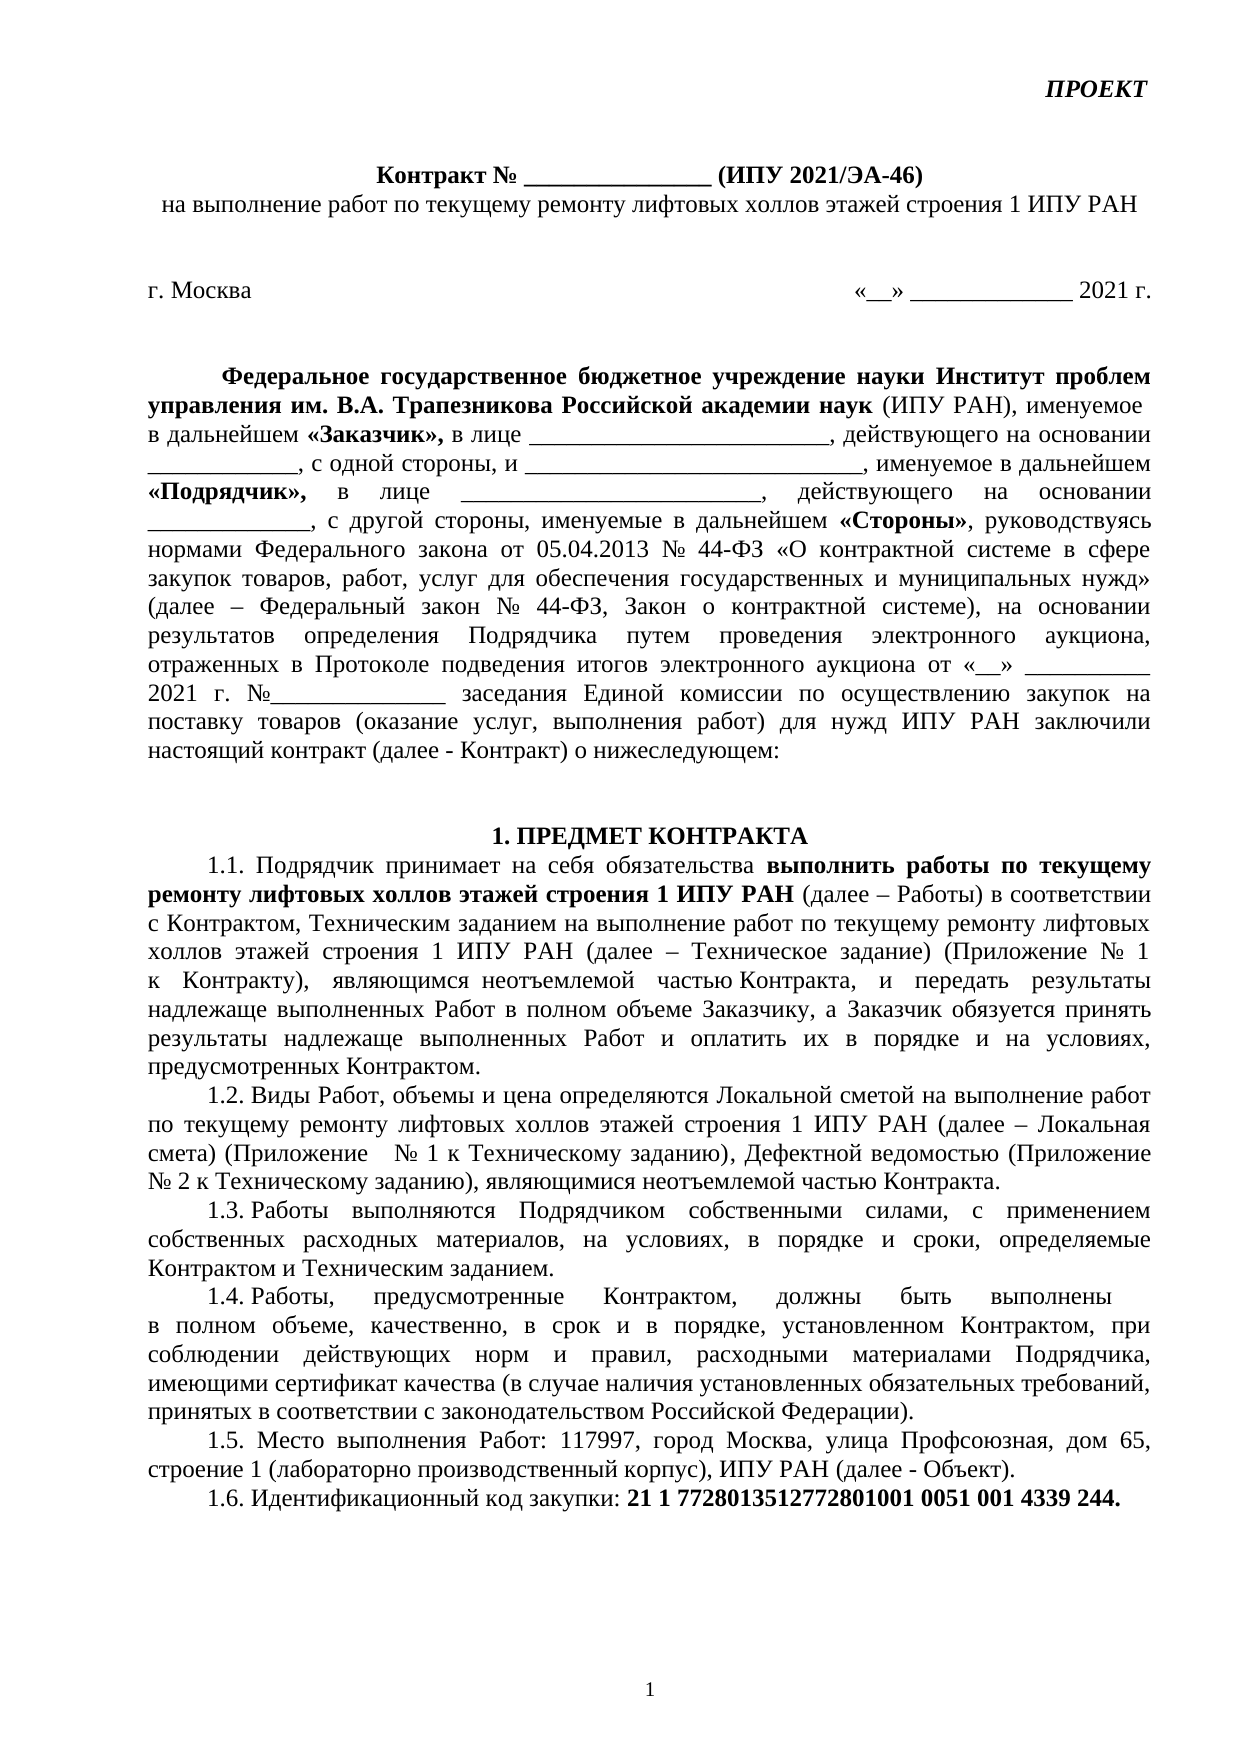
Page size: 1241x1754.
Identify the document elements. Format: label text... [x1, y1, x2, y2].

text 1.3. Работы выполняются Подрядчиком собственными силами, с применением собственных расходных материалов, на условиях, в порядке и сроки, определяемые Контрактом и Техническим заданием. [148, 1195, 1152, 1281]
text 1.5. Место выполнения Работ: 117997, город Москва, улица Профсоюзная, дом 65, строение 1 (лабораторно производственный корпус), ИПУ РАН (далее - Объект). [148, 1425, 1152, 1483]
text 1.2. Виды Работ, объемы и цена определяются Локальной сметой на выполнение работ по текущему ремонту лифтовых холлов этажей строения 1 ИПУ РАН (далее – Локальная смета) (Приложение № 1 к Техническому заданию), Дефектной ведомостью (Приложение № 2 к Техническому заданию), являющимися неотъемлемой частью Контракта. [148, 1080, 1152, 1195]
text 1.4. Работы, предусмотренные Контрактом, должны быть выполнены в полном объеме, качественно, в срок и в порядке, установленном Контрактом, при соблюдении действующих норм и правил, расходными материалами Подрядчика, имеющими сертификат качества (в случае наличия установленных обязательных требований, принятых в соответствии с законодательством Российской Федерации). [148, 1281, 1152, 1425]
text на выполнение работ по текущему ремонту лифтовых холлов этажей строения 1 ИПУ РАН [148, 189, 1152, 218]
text 1.1. Подрядчик принимает на себя обязательства выполнить работы по текущему ремонту лифтовых холлов этажей строения 1 ИПУ РАН (далее – Работы) в соответствии с Контрактом, Техническим заданием на выполнение работ по текущему ремонту лифтовых холлов этажей строения 1 ИПУ РАН (далее – Техническое задание) (Приложение № 1 к Контракту), являющимся неотъемлемой частью Контракта, и передать результаты надлежаще выполненных Работ в полном объеме Заказчику, а Заказчик обязуется принять результаты надлежаще выполненных Работ и оплатить их в порядке и на условиях, предусмотренных Контрактом. [148, 850, 1152, 1080]
table_header «__» _____________ 2021 г. [649, 275, 1152, 361]
text 1.6. Идентификационный код закупки: 21 1 7728013512772801001 0051 001 4339 244. [148, 1483, 1152, 1511]
text ПРОЕКТ [148, 74, 1152, 103]
text Федеральное государственное бюджетное учреждение науки Институт проблем управления им. В.А. Трапезникова Российской академии наук (ИПУ РАН), именуемое в дальнейшем «Заказчик», в лице ________________________, действующего на основании ____________, с одной стороны, и ___________________________, именуемое в дальнейшем «Подрядчик», в лице ________________________, действующего на основании _____________, с другой стороны, именуемые в дальнейшем «Стороны», руководствуясь нормами Федерального закона от 05.04.2013 № 44-ФЗ «О контрактной системе в сфере закупок товаров, работ, услуг для обеспечения государственных и муниципальных нужд» (далее – Федеральный закон № 44-ФЗ, Закон о контрактной системе), на основании результатов определения Подрядчика путем проведения электронного аукциона, отраженных в Протоколе подведения итогов электронного аукциона от «__» __________ 2021 г. №______________ заседания Единой комиссии по осуществлению закупок на поставку товаров (оказание услуг, выполнения работ) для нужд ИПУ РАН заключили настоящий контракт (далее - Контракт) о нижеследующем: [148, 361, 1152, 764]
text Контракт № _______________ (ИПУ 2021/ЭА-46) [148, 160, 1152, 189]
table_header г. Москва [148, 275, 649, 361]
text 1. ПРЕДМЕТ КОНТРАКТА [148, 821, 1152, 850]
